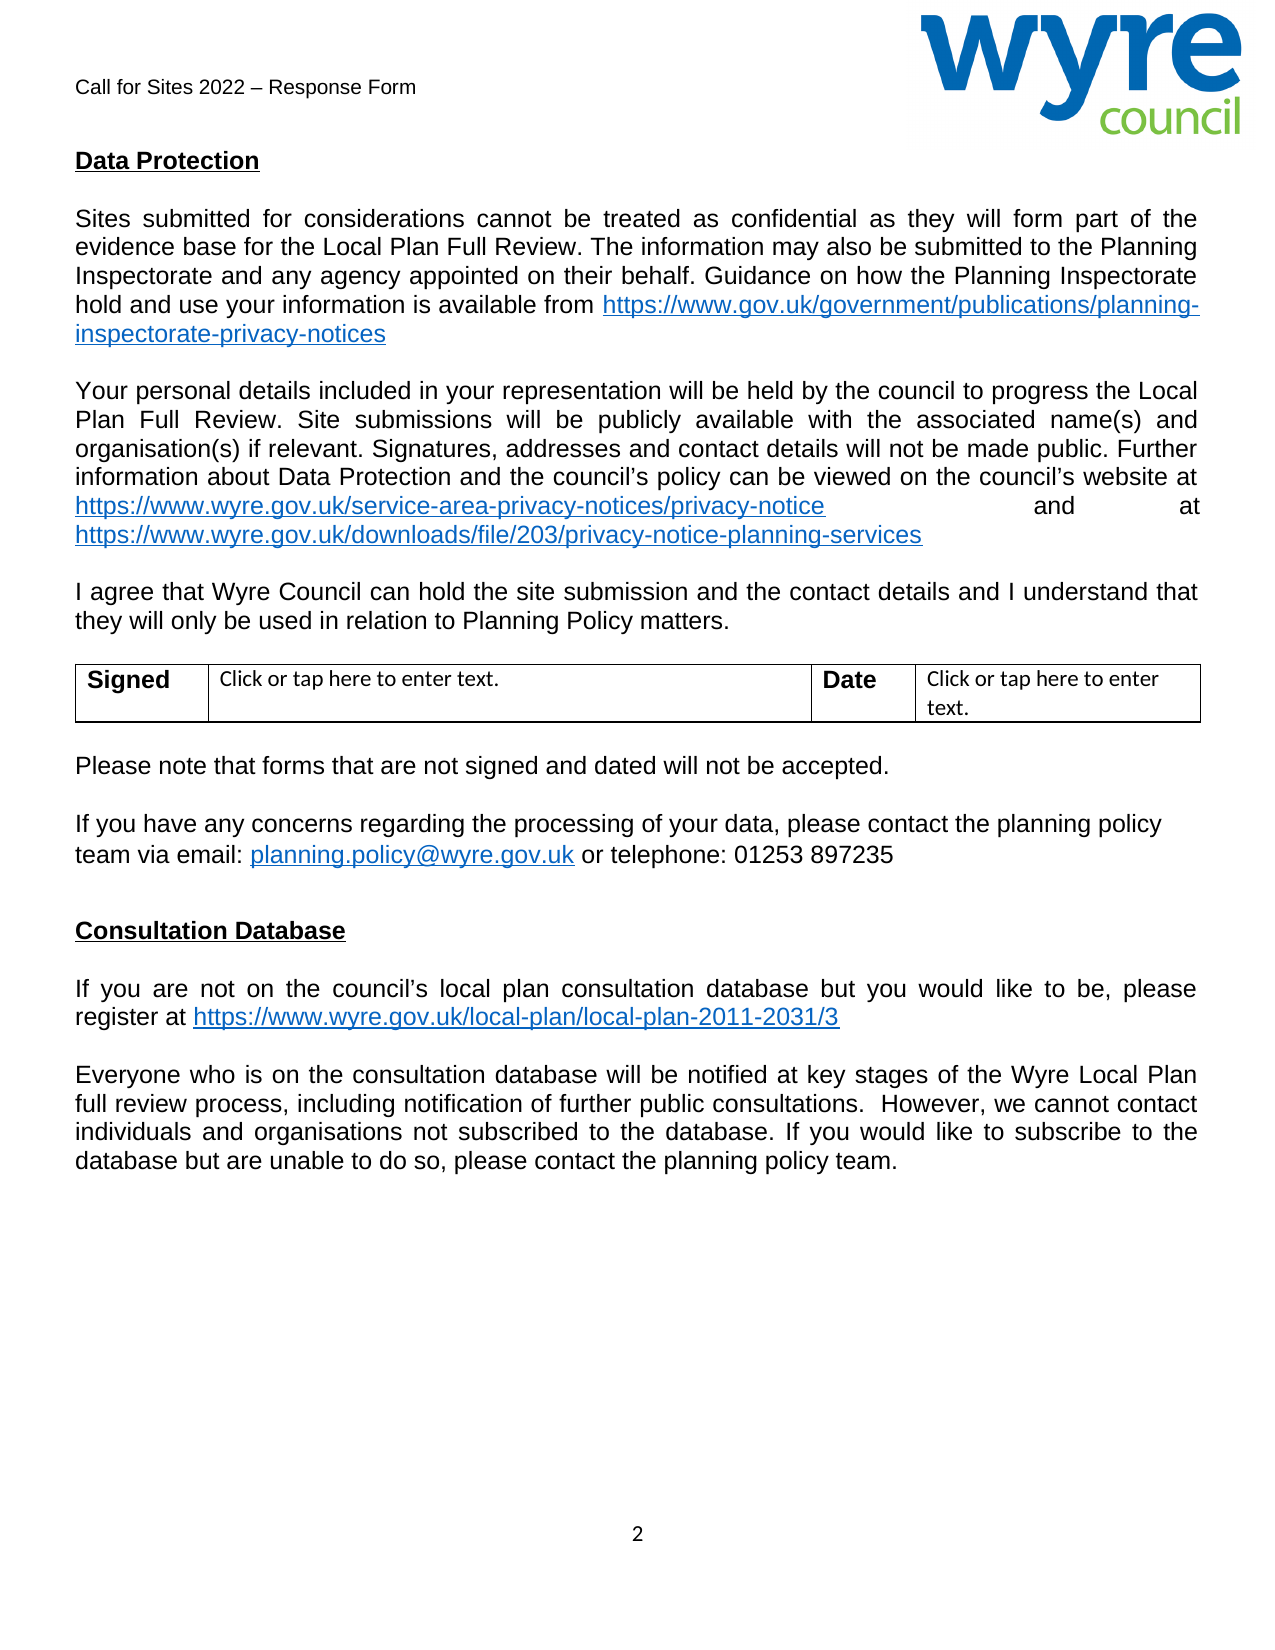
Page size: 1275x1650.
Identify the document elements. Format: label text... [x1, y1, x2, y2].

text If you have any concerns regarding the processing of your data, please contact the planning policy team via email: planning.policy@wyre.gov.uk or telephone: 01253 897235 [75, 809, 1200, 868]
text Data Protection [75, 146, 1200, 175]
table_header [209, 665, 811, 721]
table_header Signed [76, 665, 208, 721]
text Please note that forms that are not signed and dated will not be accepted. [75, 751, 1200, 780]
text Sites submitted for considerations cannot be treated as confidential as they will form part of the evidence base for the Local Plan Full Review. The information may also be submitted to the Planning Inspectorate and any agency appointed on their behalf. Guidance on how the Planning Inspectorate hold and use your information is available from https://www.gov.uk/government/publications/planning-inspectorate-privacy-notices [75, 203, 1200, 347]
text Consultation Database [75, 916, 1200, 945]
table_header Date [812, 665, 915, 721]
picture [905, 0, 1257, 150]
text Everyone who is on the consultation database will be notified at key stages of the Wyre Local Plan full review process, including notification of further public consultations. However, we cannot contact individuals and organisations not subscribed to the database. If you would like to subscribe to the database but are unable to do so, please contact the planning policy team. [75, 1060, 1200, 1175]
text If you are not on the council’s local plan consultation database but you would like to be, please register at https://www.wyre.gov.uk/local-plan/local-plan-2011-2031/3 [75, 974, 1200, 1031]
text I agree that Wyre Council can hold the site submission and the contact details and I understand that they will only be used in relation to Planning Policy matters. [75, 577, 1200, 635]
text Your personal details included in your representation will be held by the council to progress the Local Plan Full Review. Site submissions will be publicly available with the associated name(s) and organisation(s) if relevant. Signatures, addresses and contact details will not be made public. Further information about Data Protection and the council’s policy can be viewed on the council’s website at https://www.wyre.gov.uk/service-area-privacy-notices/privacy-notice and at https://www.wyre.gov.uk/downloads/file/203/privacy-notice-planning-services [75, 376, 1200, 548]
